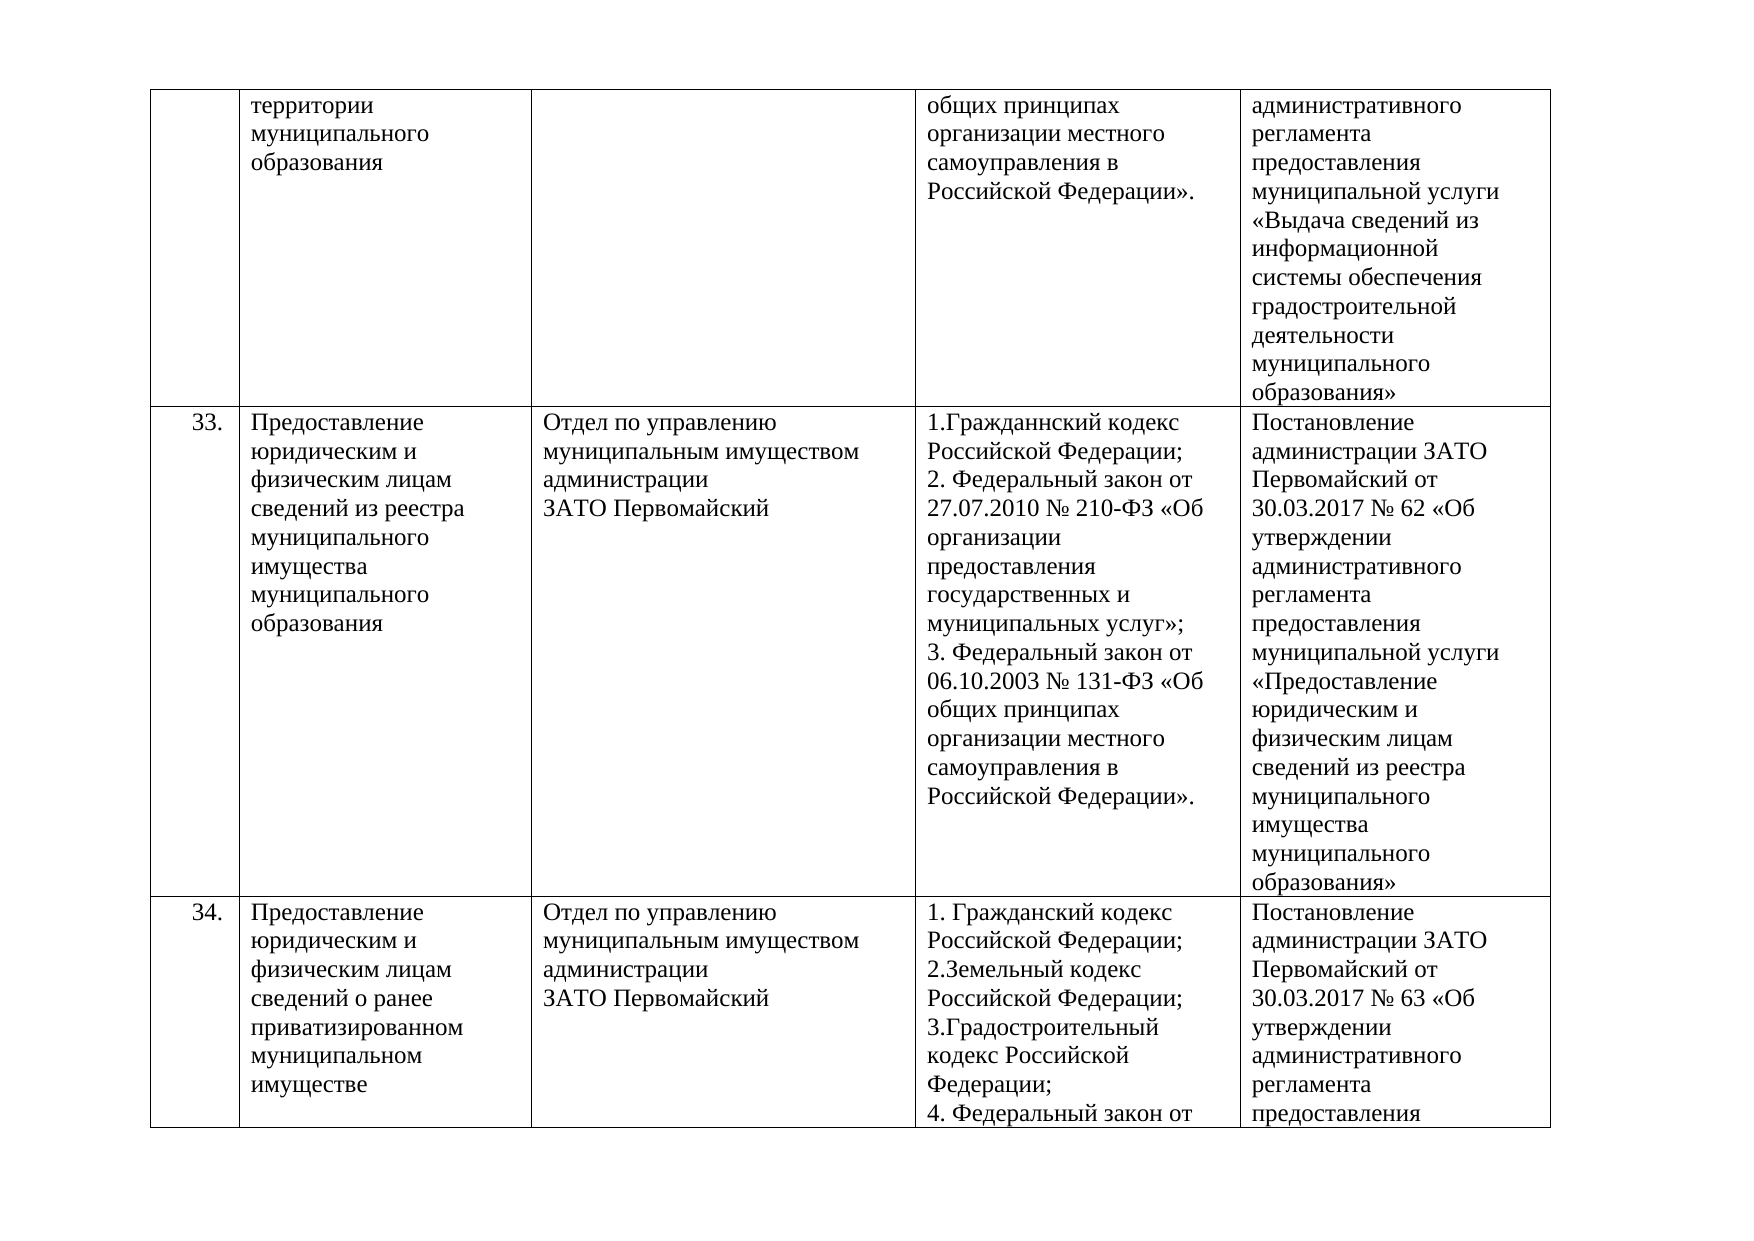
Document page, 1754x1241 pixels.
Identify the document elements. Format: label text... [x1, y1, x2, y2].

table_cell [240, 897, 531, 1127]
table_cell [916, 90, 1240, 406]
table_cell [151, 407, 239, 896]
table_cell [532, 897, 915, 1127]
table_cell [532, 90, 915, 406]
table_cell 1.Гражданнский кодекс Российской Федерации; 2. Федеральный закон от 27.07.2010 № 210-ФЗ «Об организации предоставления государственных и муниципальных услуг»; 3. Федеральный закон от 06.10.2003 № 131-ФЗ «Об общих принципах организации местного самоуправления в Российской Федерации». [916, 407, 1240, 896]
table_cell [1241, 897, 1550, 1127]
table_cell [916, 897, 1240, 1127]
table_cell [240, 90, 531, 406]
table_cell Постановление администрации ЗАТО Первомайский от 30.03.2017 № 62 «Об утверждении административного регламента предоставления муниципальной услуги «Предоставление юридическим и физическим лицам сведений из реестра муниципального имущества муниципального образования» [1241, 407, 1550, 896]
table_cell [1241, 90, 1550, 406]
table_cell Отдел по управлению муниципальным имуществом администрации ЗАТО Первомайский [532, 407, 915, 896]
table_cell [151, 90, 239, 406]
table_cell [151, 897, 239, 1127]
table_cell Предоставление юридическим и физическим лицам сведений из реестра муниципального имущества муниципального образования [240, 407, 531, 896]
